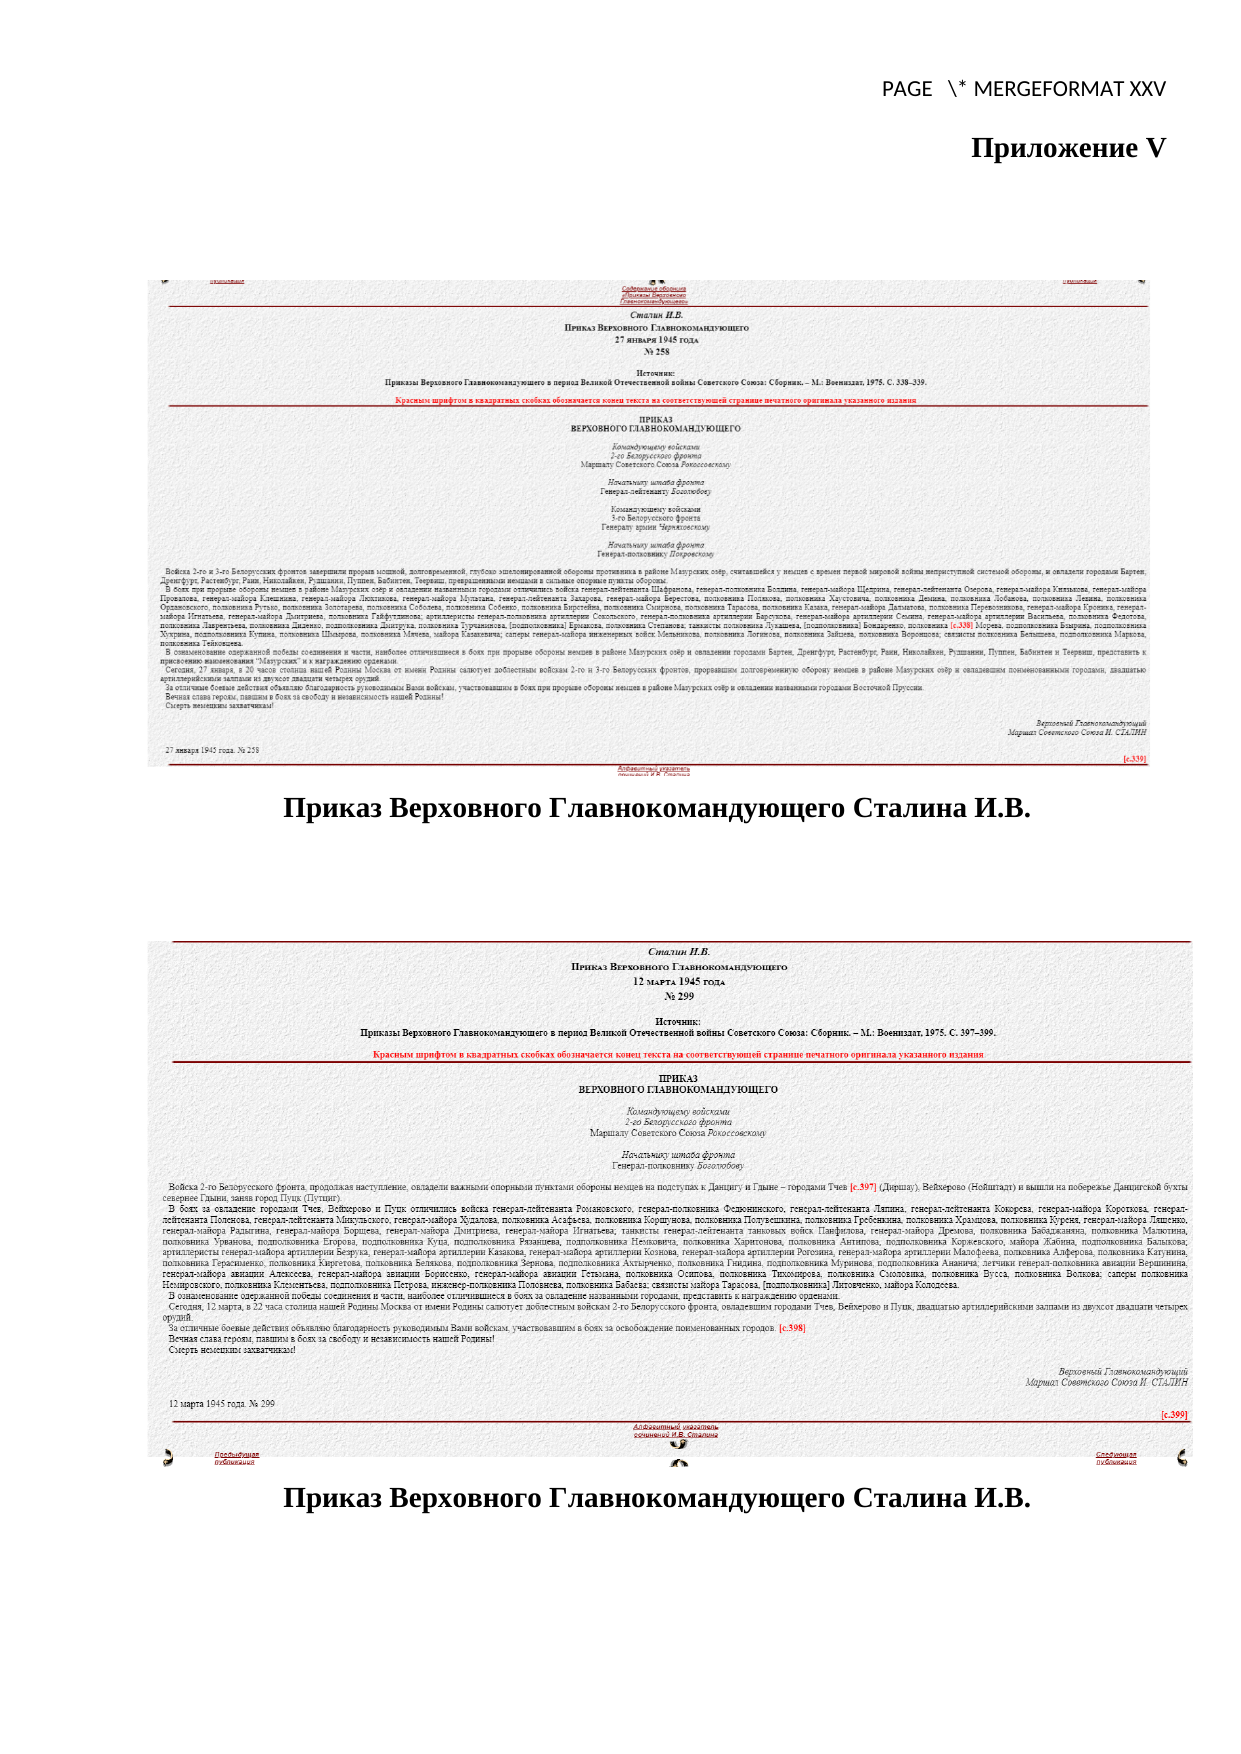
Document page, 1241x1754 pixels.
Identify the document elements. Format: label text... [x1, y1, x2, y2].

text Приказ Верховного Главнокомандующего Сталина И.В. [148, 790, 1167, 823]
picture [147, 941, 1194, 1467]
text Приказ Верховного Главнокомандующего Сталина И.В. [148, 1481, 1167, 1514]
picture [147, 280, 1150, 776]
text Приложение V [148, 130, 1167, 163]
